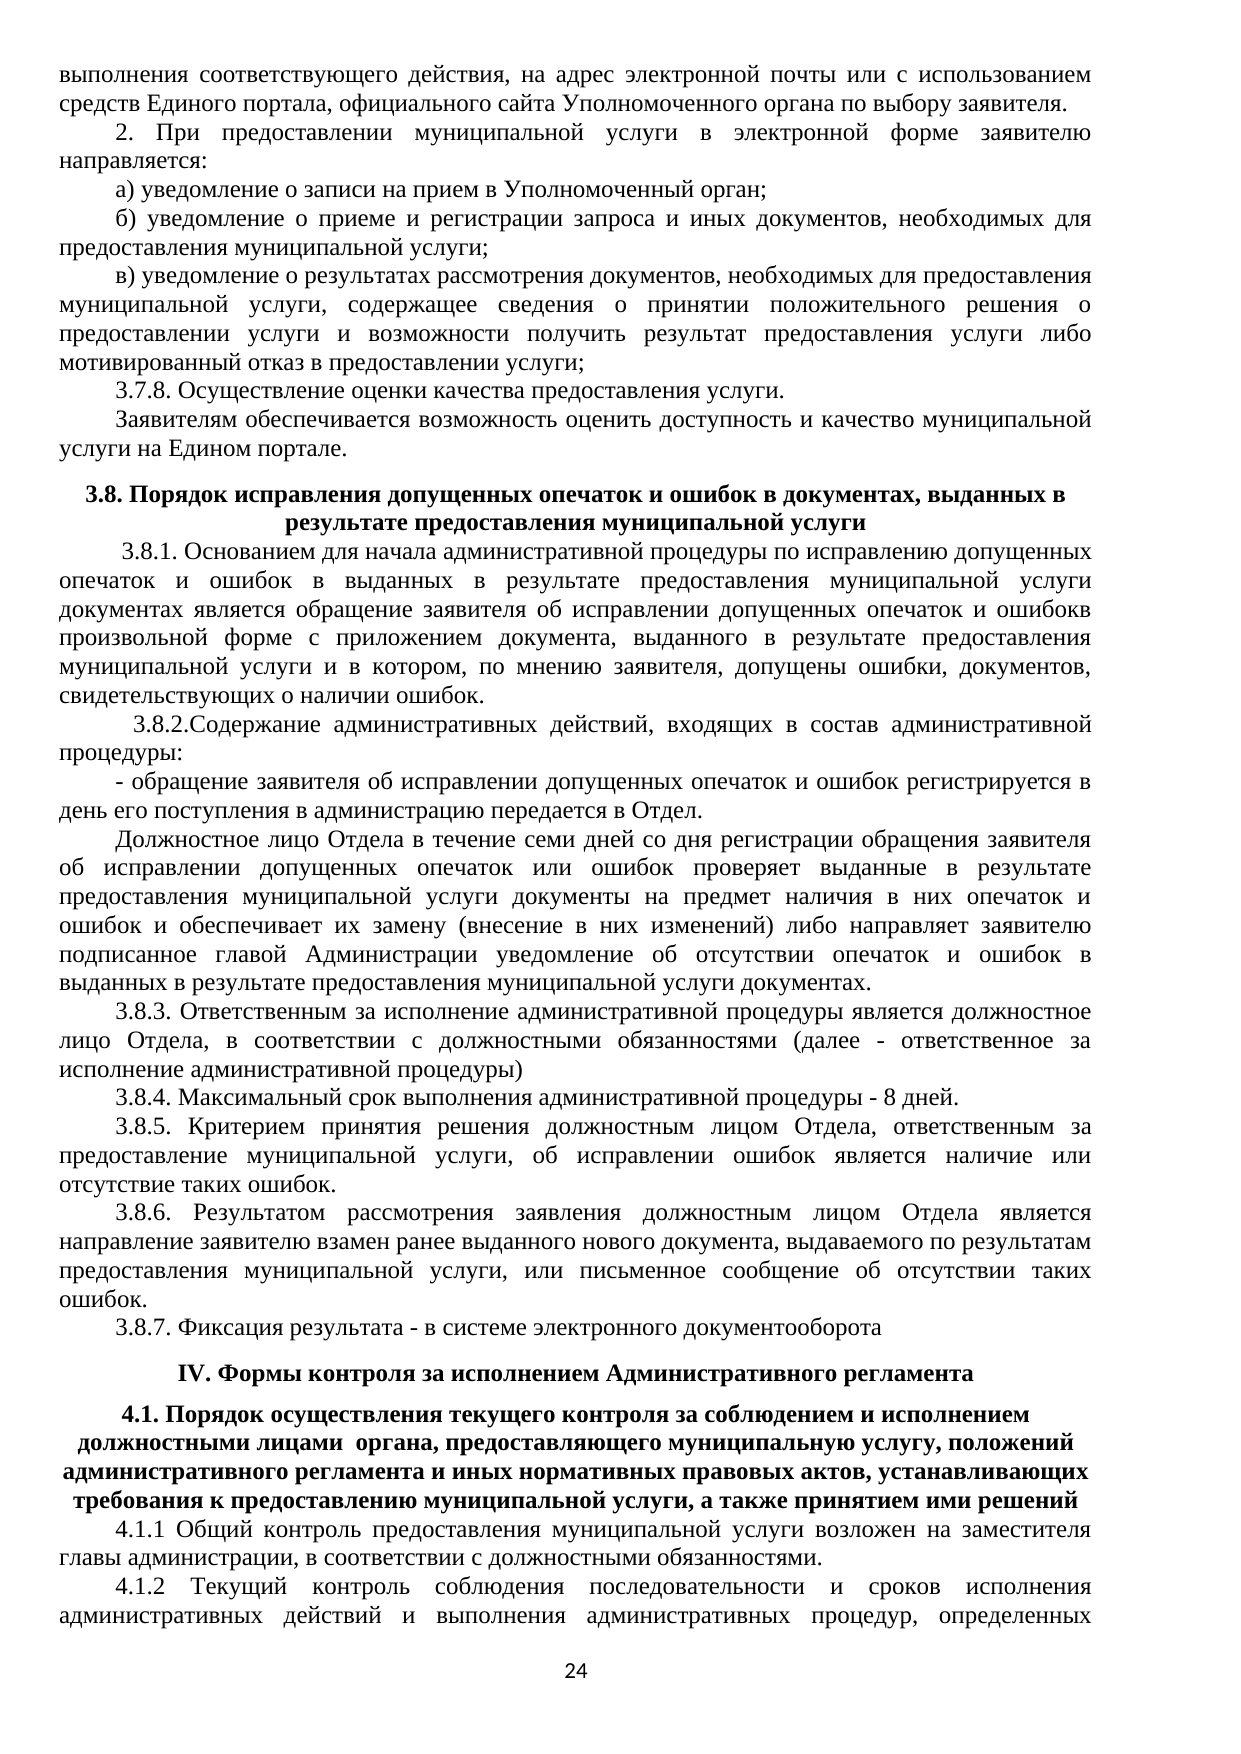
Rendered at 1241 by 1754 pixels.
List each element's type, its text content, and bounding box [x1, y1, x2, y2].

text 3.8.5. Критерием принятия решения должностным лицом Отдела, ответственным за предоставление муниципальной услуги, об исправлении ошибок является наличие или отсутствие таких ошибок. [59, 1111, 1092, 1197]
text Должностное лицо Отдела в течение семи дней со дня регистрации обращения заявителя об исправлении допущенных опечаток или ошибок проверяет выданные в результате предоставления муниципальной услуги документы на предмет наличия в них опечаток и ошибок и обеспечивает их замену (внесение в них изменений) либо направляет заявителю подписанное главой Администрации уведомление об отсутствии опечаток и ошибок в выданных в результате предоставления муниципальной услуги документах. [59, 824, 1092, 996]
text в) уведомление о результатах рассмотрения документов, необходимых для предоставления муниципальной услуги, содержащее сведения о принятии положительного решения о предоставлении услуги и возможности получить результат предоставления услуги либо мотивированный отказ в предоставлении услуги; [59, 260, 1092, 375]
text 3.8.1. Основанием для начала административной процедуры по исправлению допущенных опечаток и ошибок в выданных в результате предоставления муниципальной услуги документах является обращение заявителя об исправлении допущенных опечаток и ошибокв произвольной форме с приложением документа, выданного в результате предоставления муниципальной услуги и в котором, по мнению заявителя, допущены ошибки, документов, свидетельствующих о наличии ошибок. [59, 536, 1092, 709]
text 3.8.2.Содержание административных действий, входящих в состав административной процедуры: [59, 709, 1092, 766]
text 3.8.3. Ответственным за исполнение административной процедуры является должностное лицо Отдела, в соответствии с должностными обязанностями (далее - ответственное за исполнение административной процедуры) [59, 996, 1092, 1082]
text 2. При предоставлении муниципальной услуги в электронной форме заявителю направляется: [59, 117, 1092, 174]
title IV. Формы контроля за исполнением Административного регламента [59, 1358, 1092, 1387]
text Заявителям обеспечивается возможность оценить доступность и качество муниципальной услуги на Едином портале. [59, 404, 1092, 462]
text 3.8.6. Результатом рассмотрения заявления должностным лицом Отдела является направление заявителю взамен ранее выданного нового документа, выдаваемого по результатам предоставления муниципальной услуги, или письменное сообщение об отсутствии таких ошибок. [59, 1197, 1092, 1312]
text 3.7.8. Осуществление оценки качества предоставления услуги. [59, 375, 1092, 404]
text - обращение заявителя об исправлении допущенных опечаток и ошибок регистрируется в день его поступления в администрацию передается в Отдел. [59, 766, 1092, 824]
text б) уведомление о приеме и регистрации запроса и иных документов, необходимых для предоставления муниципальной услуги; [59, 203, 1092, 260]
text 3.8.7. Фиксация результата - в системе электронного документооборота [59, 1312, 1092, 1341]
text а) уведомление о записи на прием в Уполномоченный орган; [59, 174, 1092, 203]
text 3.8.4. Максимальный срок выполнения административной процедуры - 8 дней. [59, 1082, 1092, 1111]
text 3.8. Порядок исправления допущенных опечаток и ошибок в документах, выданных в результате предоставления муниципальной услуги [59, 479, 1092, 536]
title 4.1. Порядок осуществления текущего контроля за соблюдением и исполнением должностными лицами органа, предоставляющего муниципальную услугу, положений административного регламента и иных нормативных правовых актов, устанавливающих требования к предоставлению муниципальной услуги, а также принятием ими решений [59, 1399, 1092, 1514]
text 4.1.1 Общий контроль предоставления муниципальной услуги возложен на заместителя главы администрации, в соответствии с должностными обязанностями. [59, 1514, 1092, 1571]
